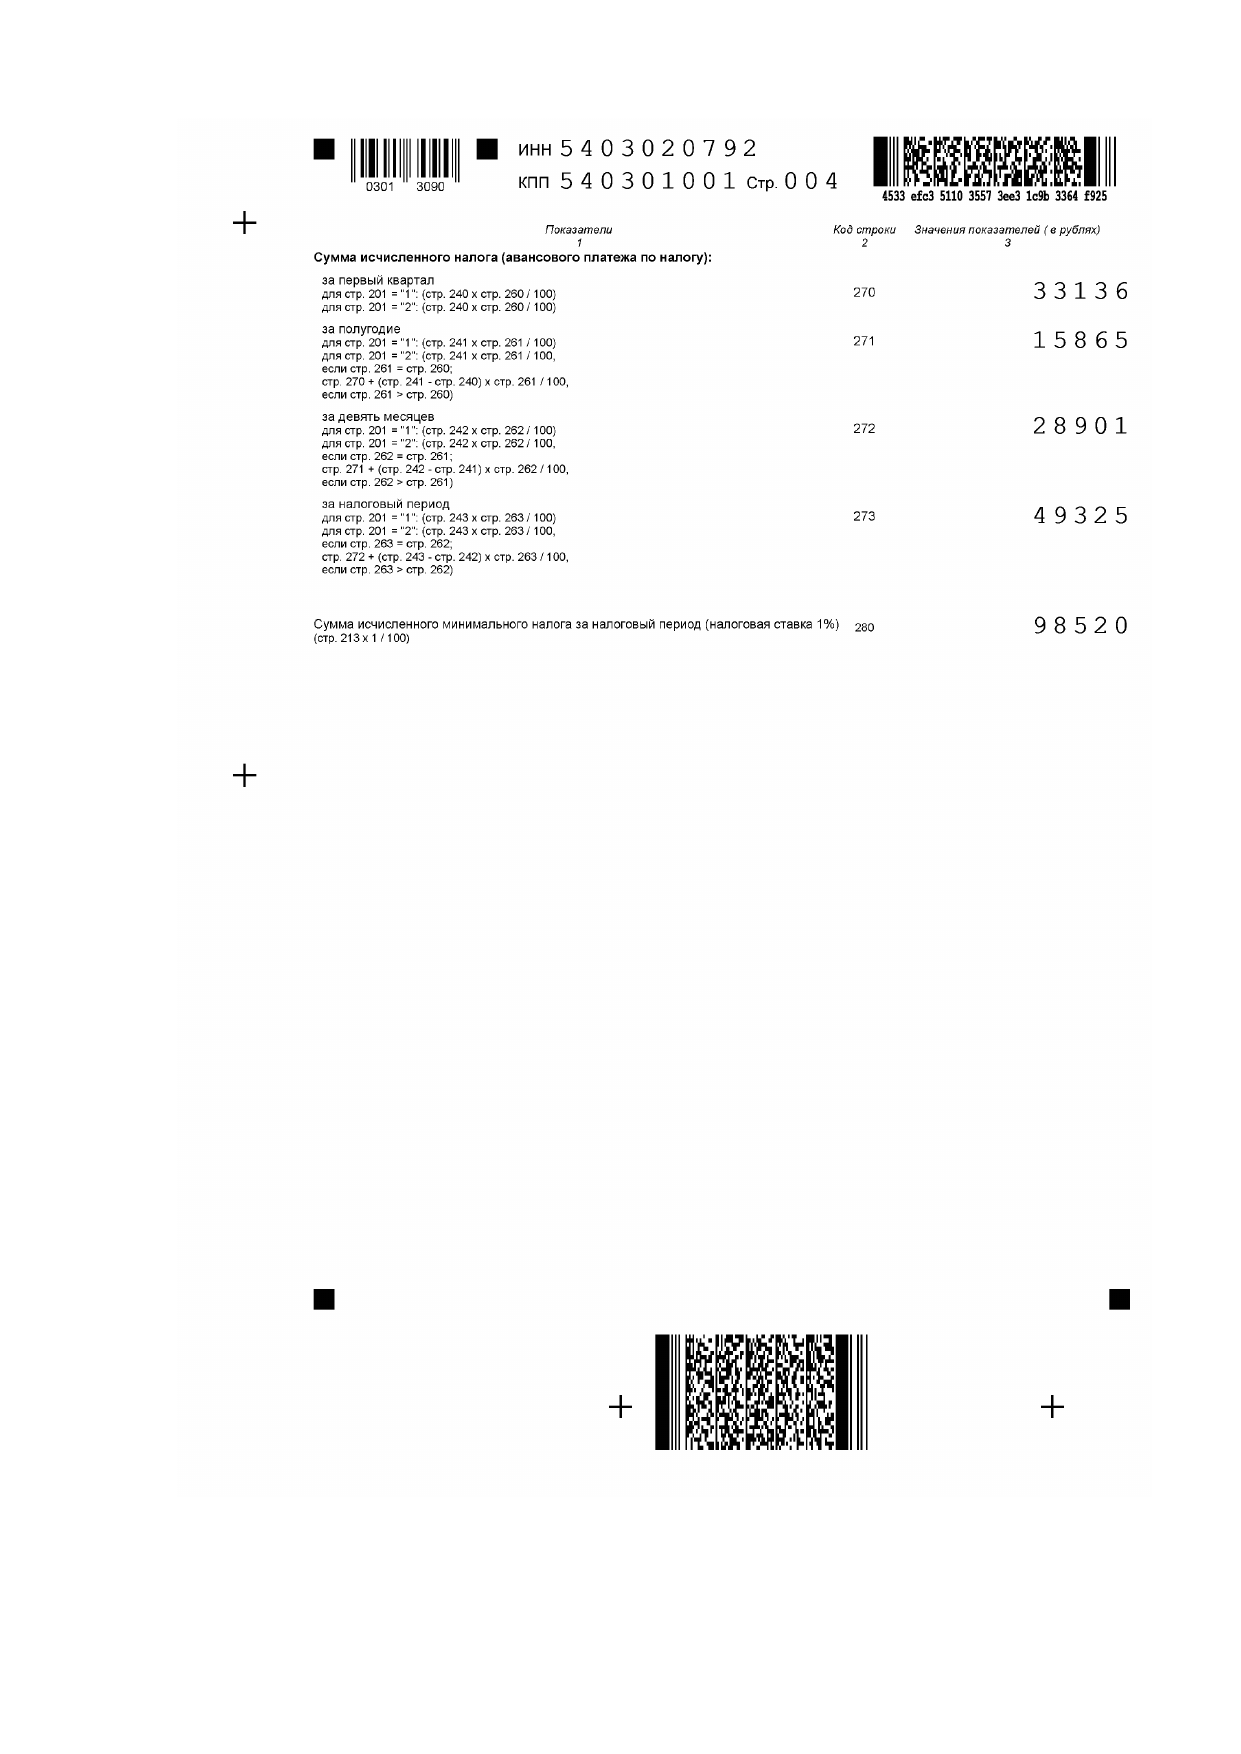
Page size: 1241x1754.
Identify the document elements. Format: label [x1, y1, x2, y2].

picture [177, 118, 1152, 1497]
